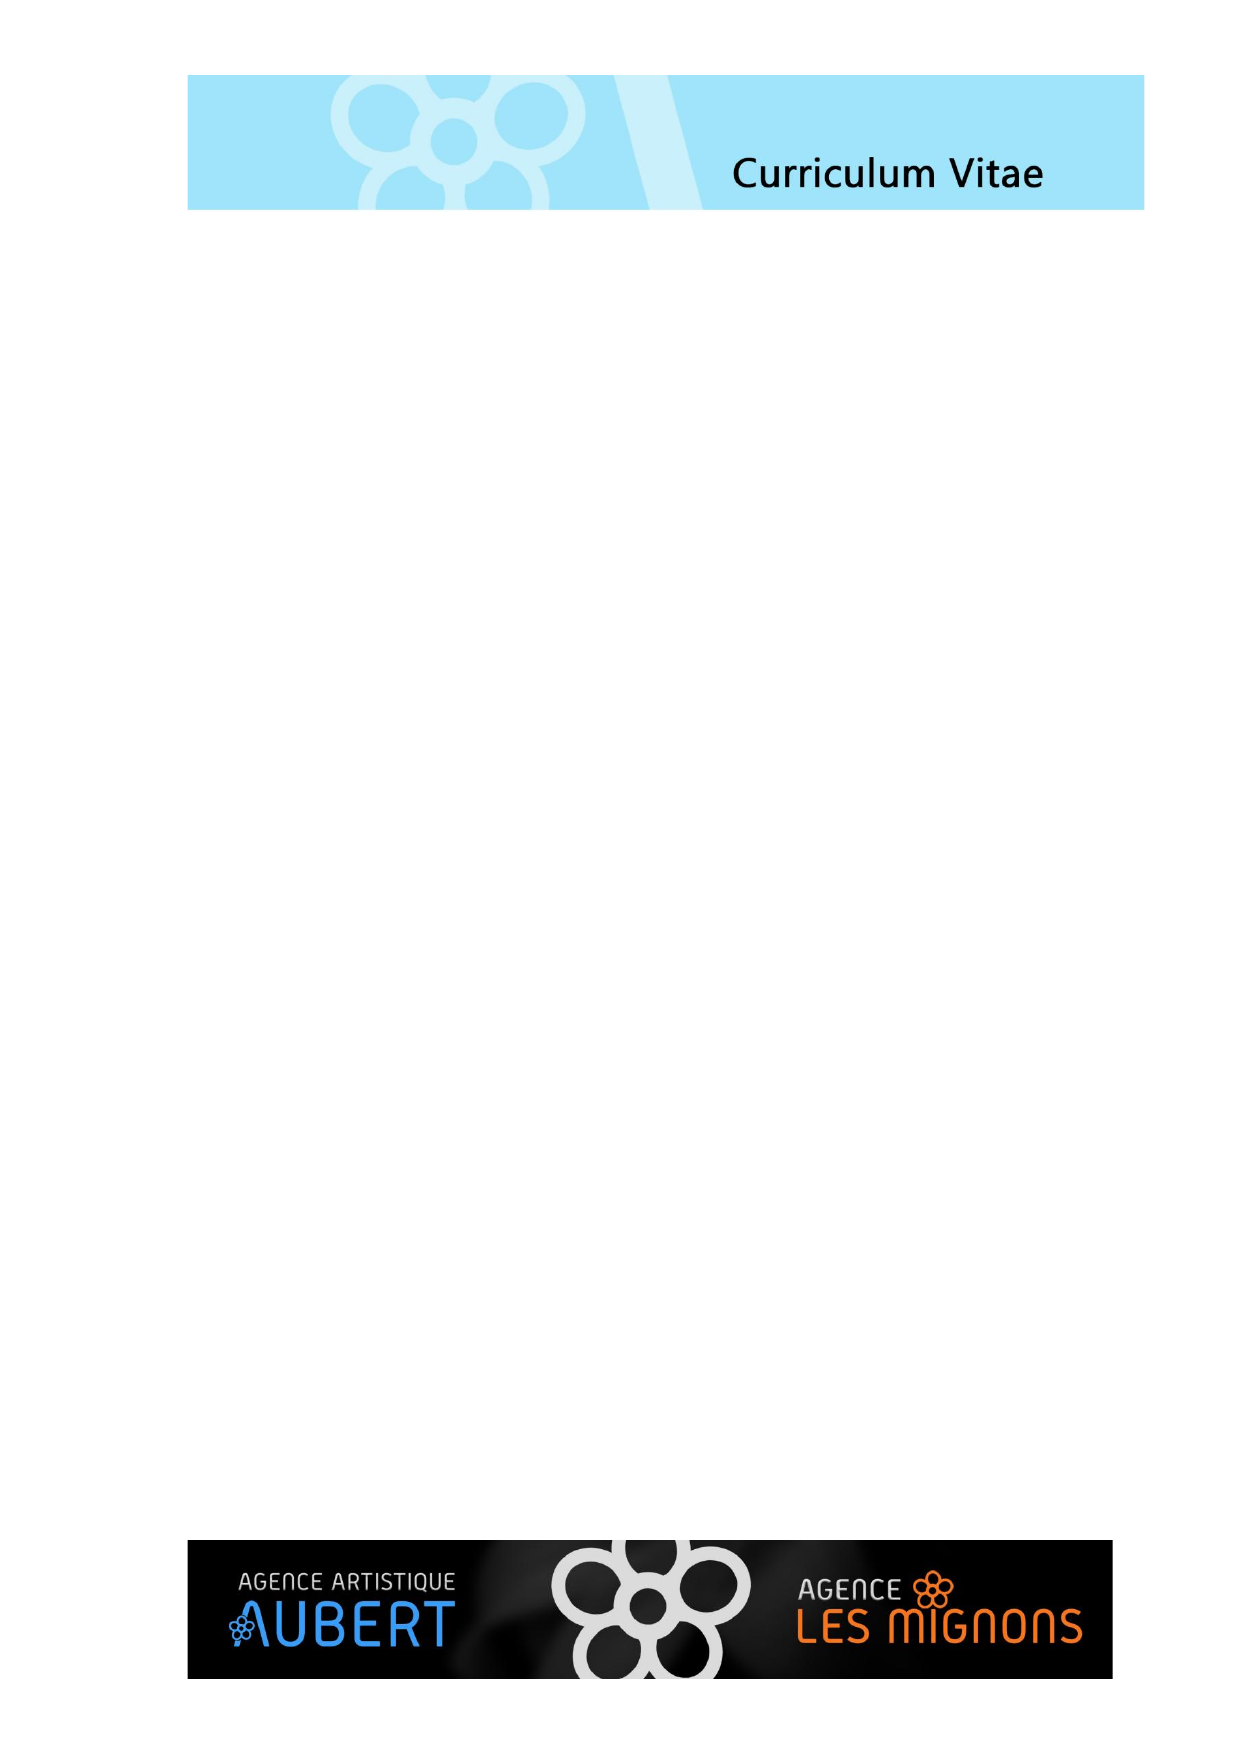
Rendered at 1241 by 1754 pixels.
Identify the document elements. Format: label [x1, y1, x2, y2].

picture [187, 75, 1145, 212]
picture [187, 1540, 1113, 1679]
